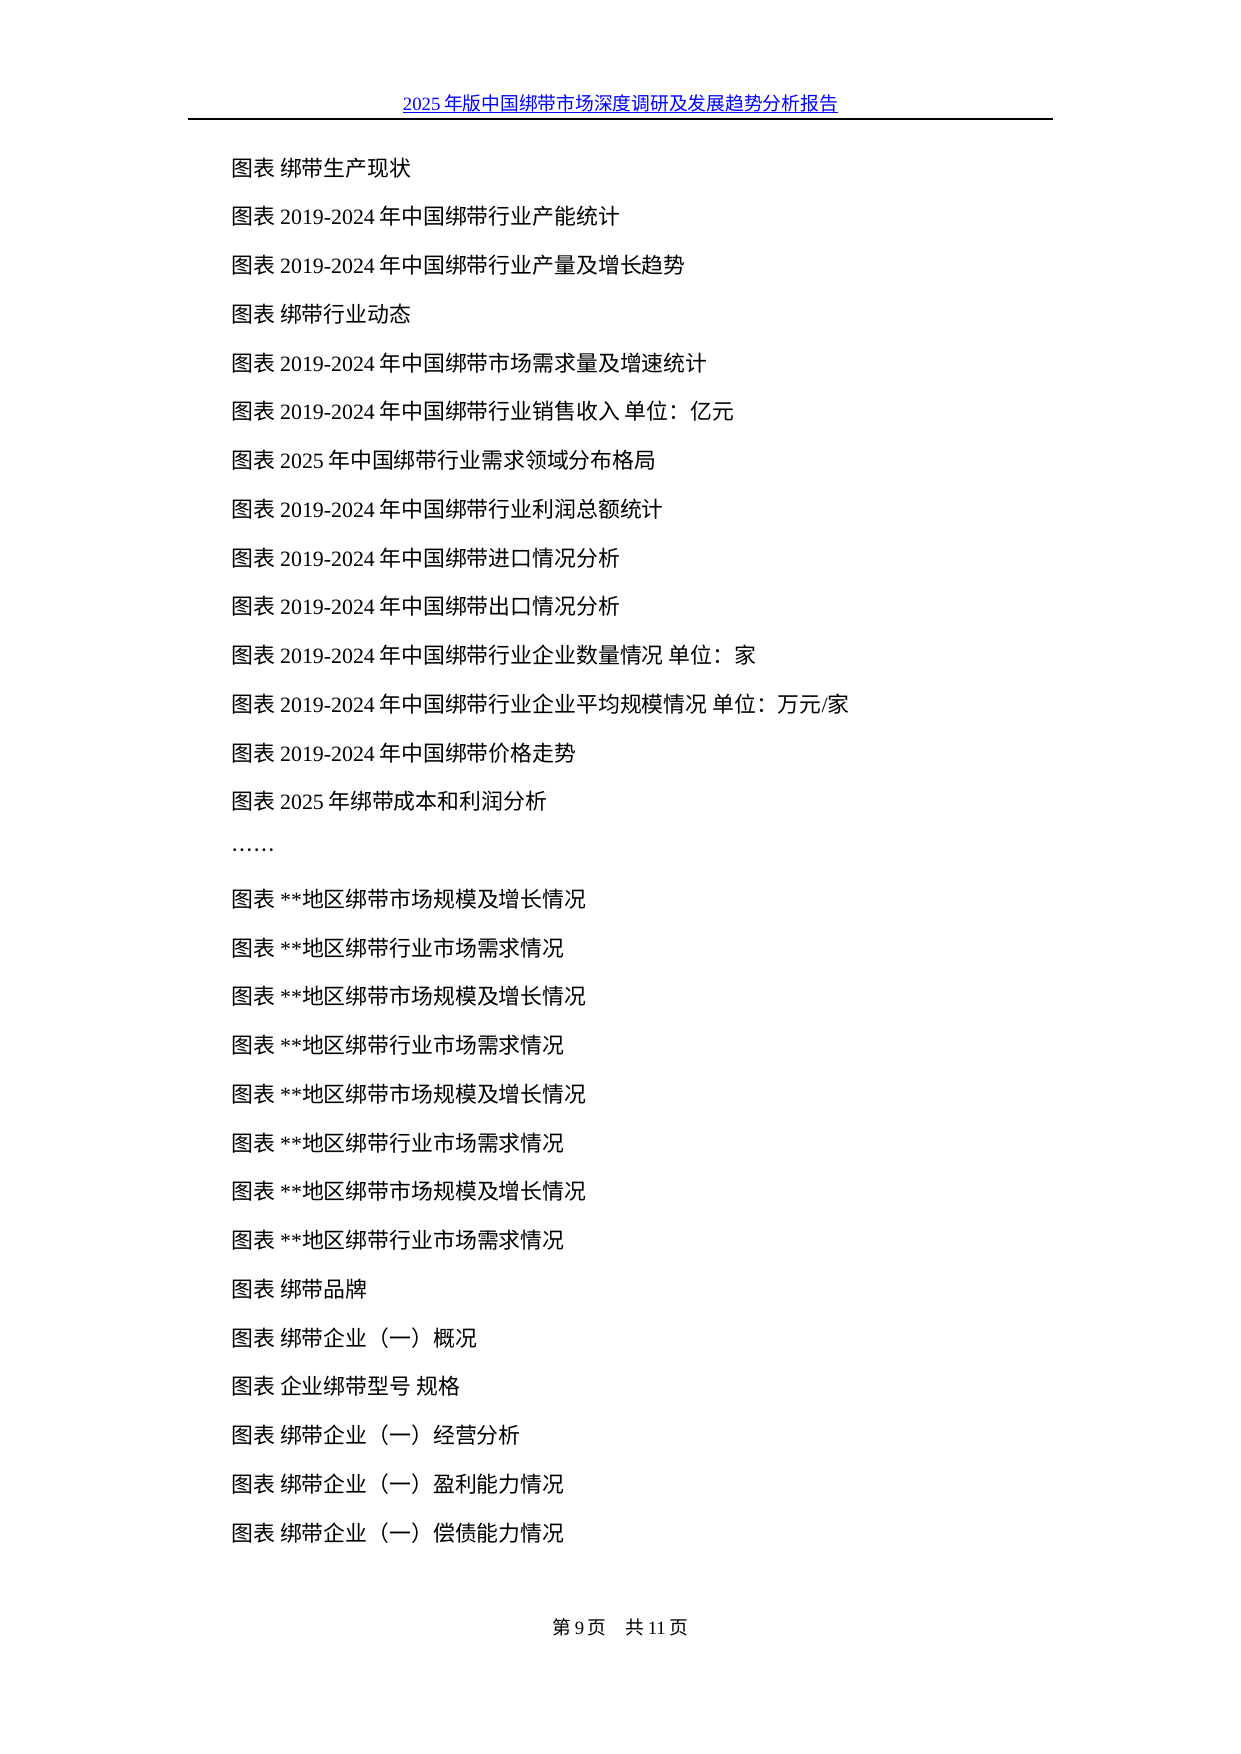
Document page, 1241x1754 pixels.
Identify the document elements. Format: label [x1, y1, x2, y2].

text [187, 150, 1053, 1548]
